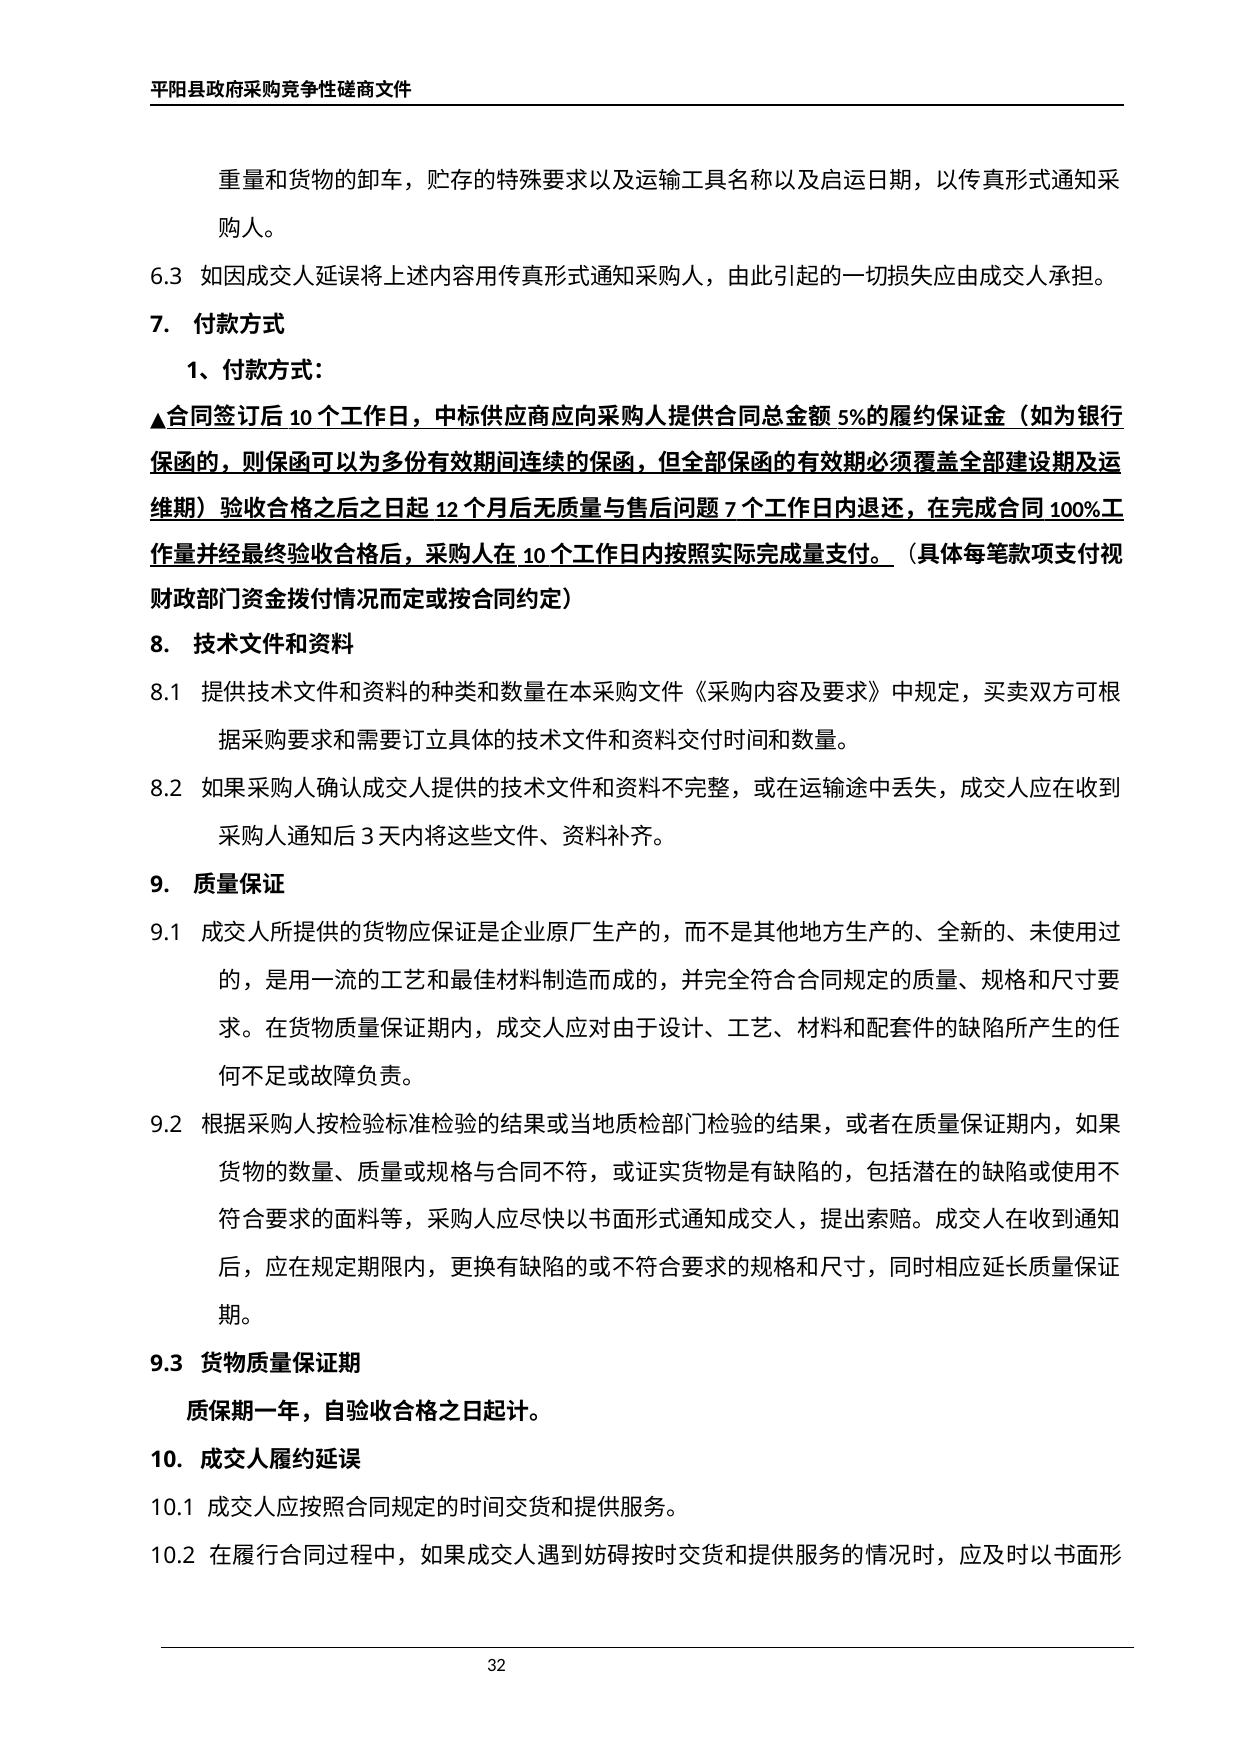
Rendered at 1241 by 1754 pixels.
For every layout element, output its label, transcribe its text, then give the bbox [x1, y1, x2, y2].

text 9.1 成交人所提供的货物应保证是企业原厂生产的，而不是其他地方生产的、全新的、未使用过的，是用一流的工艺和最佳材料制造而成的，并完全符合合同规定的质量、规格和尺寸要求。在货物质量保证期内，成交人应对由于设计、工艺、材料和配套件的缺陷所产生的任何不足或故障负责。 [150, 902, 1124, 1094]
text 7. 付款方式 [150, 294, 1124, 342]
text 9.2 根据采购人按检验标准检验的结果或当地质检部门检验的结果，或者在质量保证期内，如果货物的数量、质量或规格与合同不符，或证实货物是有缺陷的，包括潜在的缺陷或使用不符合要求的面料等，采购人应尽快以书面形式通知成交人，提出索赔。成交人在收到通知后，应在规定期限内，更换有缺陷的或不符合要求的规格和尺寸，同时相应延长质量保证期。 [150, 1094, 1124, 1333]
text 10. 成交人履约延误 [150, 1429, 1124, 1477]
text 6.3 如因成交人延误将上述内容用传真形式通知采购人，由此引起的一切损失应由成交人承担。 [150, 246, 1124, 294]
text 8. 技术文件和资料 [150, 614, 1124, 662]
text 9. 质量保证 [150, 854, 1124, 902]
text ▲合同签订后10个工作日，中标供应商应向采购人提供合同总金额5%的履约保证金（如为银行保函的，则保函可以为多份有效期间连续的保函，但全部保函的有效期必须覆盖全部建设期及运维期）验收合格之后之日起12个月后无质量与售后问题7个工作日内退还，在完成合同100%工作量并经最终验收合格后，采购人在10个工作日内按照实际完成量支付。（具体每笔款项支付视财政部门资金拨付情况而定或按合同约定） [150, 521, 1124, 614]
text 9.3 货物质量保证期 [150, 1333, 1124, 1381]
text 10.1 成交人应按照合同规定的时间交货和提供服务。 [150, 1477, 1124, 1525]
text 1、付款方式： [150, 342, 1124, 385]
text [150, 1525, 1124, 1573]
text 8.2 如果采购人确认成交人提供的技术文件和资料不完整，或在运输途中丢失，成交人应在收到采购人通知后3天内将这些文件、资料补齐。 [150, 758, 1124, 854]
text ▲合同签订后10个工作日，中标供应商应向采购人提供合同总金额5%的履约保证金（如为银行保函的，则保函可以为多份有效期间连续的保函，但全部保函的有效期必须覆盖全部建设期及运维期）验收合格之后之日起12个月后无质量与售后问题7个工作日内退还，在完成合同100%工作量并经最终验收合格后，采购人在10个工作日内按照实际完成量支付。（具体每笔款项支付视财政部门资金拨付情况而定或按合同约定） [150, 429, 1124, 519]
text 质保期一年，自验收合格之日起计。 [150, 1381, 1124, 1429]
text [150, 150, 1124, 246]
text 8.1 提供技术文件和资料的种类和数量在本采购文件《采购内容及要求》中规定，买卖双方可根据采购要求和需要订立具体的技术文件和资料交付时间和数量。 [150, 662, 1124, 758]
text ▲合同签订后10个工作日，中标供应商应向采购人提供合同总金额5%的履约保证金（如为银行保函的，则保函可以为多份有效期间连续的保函，但全部保函的有效期必须覆盖全部建设期及运维期）验收合格之后之日起12个月后无质量与售后问题7个工作日内退还，在完成合同100%工作量并经最终验收合格后，采购人在10个工作日内按照实际完成量支付。（具体每笔款项支付视财政部门资金拨付情况而定或按合同约定） [150, 385, 1124, 428]
